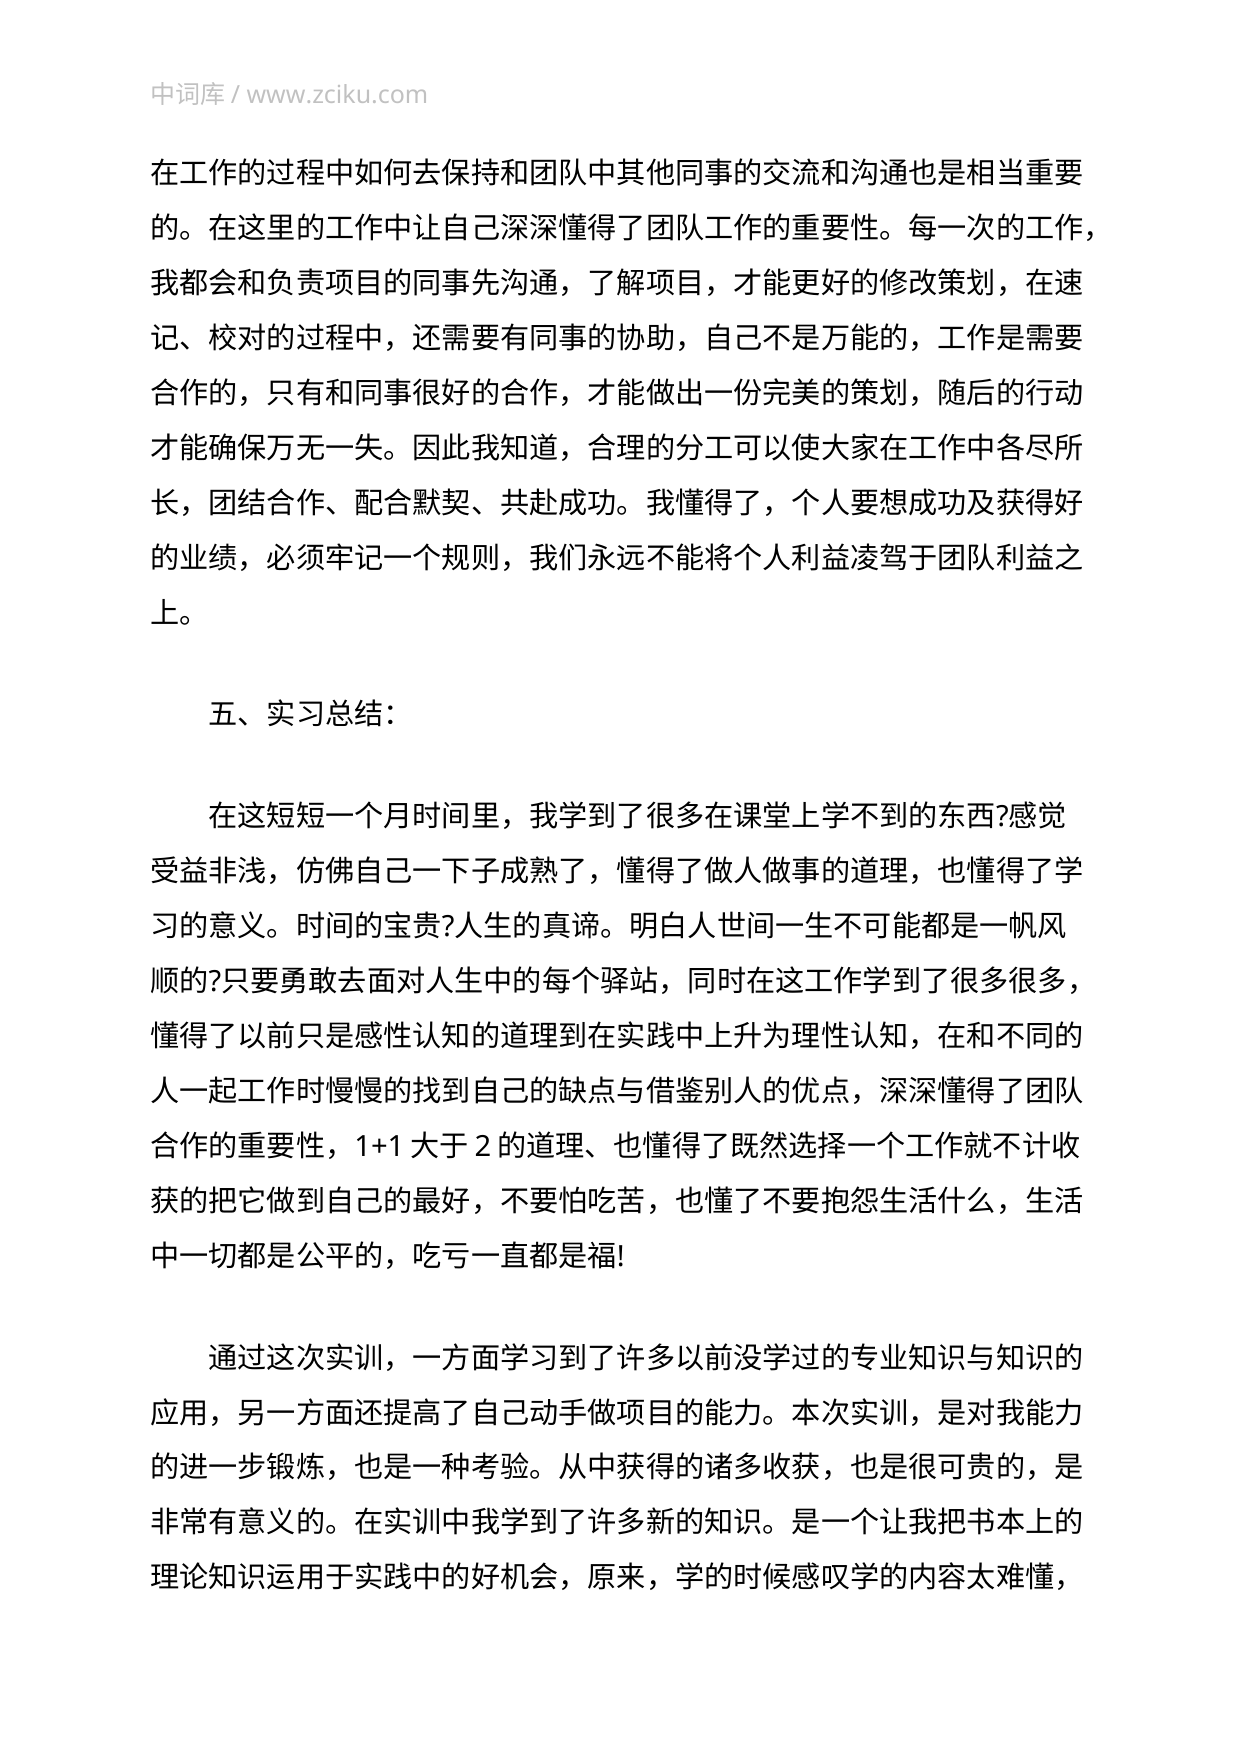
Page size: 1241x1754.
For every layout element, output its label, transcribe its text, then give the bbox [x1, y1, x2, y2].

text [150, 1334, 1090, 1596]
text 在这短短一个月时间里，我学到了很多在课堂上学不到的东西?感觉受益非浅，仿佛自己一下子成熟了，懂得了做人做事的道理，也懂得了学习的意义。时间的宝贵?人生的真谛。明白人世间一生不可能都是一帆风顺的?只要勇敢去面对人生中的每个驿站，同时在这工作学到了很多很多，懂得了以前只是感性认知的道理到在实践中上升为理性认知，在和不同的人一起工作时慢慢的找到自己的缺点与借鉴别人的优点，深深懂得了团队合作的重要性，1+1大于2的道理、也懂得了既然选择一个工作就不计收获的把它做到自己的最好，不要怕吃苦，也懂了不要抱怨生活什么，生活中一切都是公平的，吃亏一直都是福! [150, 793, 1090, 1275]
text 五、实习总结： [150, 691, 1090, 733]
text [150, 150, 1090, 631]
